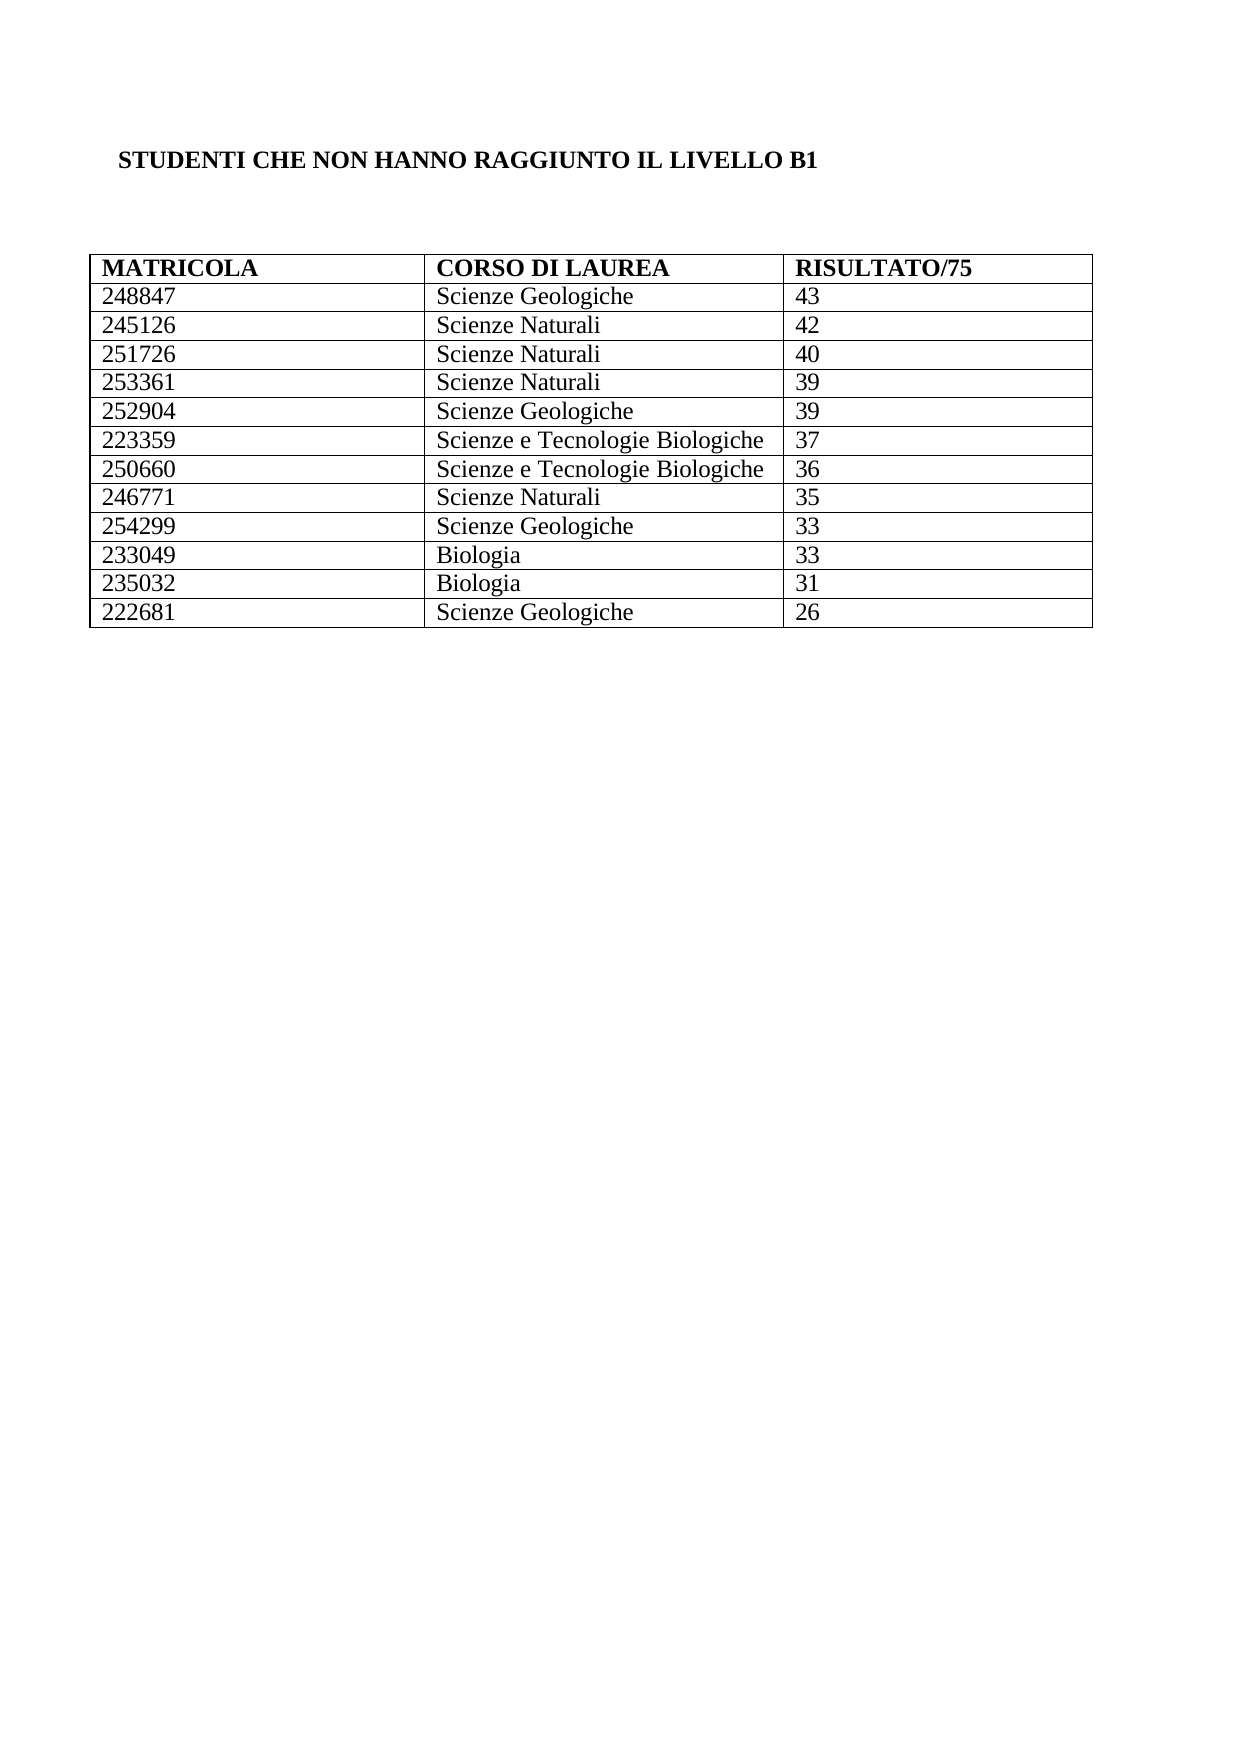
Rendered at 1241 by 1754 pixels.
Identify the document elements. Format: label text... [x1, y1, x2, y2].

text STUDENTI CHE NON HANNO RAGGIUNTO IL LIVELLO B1 [118, 146, 1134, 174]
table_cell 42 [784, 312, 1092, 340]
table_cell 233049 [91, 542, 424, 569]
table_cell 246771 [91, 484, 424, 512]
table_cell Scienze Geologiche [425, 284, 783, 311]
table_cell 36 [784, 456, 1092, 483]
table_cell Scienze Naturali [425, 312, 783, 340]
table_cell Scienze Naturali [425, 484, 783, 512]
table_cell 251726 [91, 341, 424, 368]
table_cell 40 [784, 341, 1092, 368]
table_cell 37 [784, 427, 1092, 455]
table_cell 248847 [91, 284, 424, 311]
table_cell 245126 [91, 312, 424, 340]
table_cell 250660 [91, 456, 424, 483]
table_header RISULTATO/75 [784, 255, 1092, 282]
table_cell 33 [784, 513, 1092, 541]
table_cell 254299 [91, 513, 424, 541]
table_cell 39 [784, 370, 1092, 397]
table_cell 31 [784, 570, 1092, 598]
table_cell Scienze Naturali [425, 370, 783, 397]
table_cell Scienze Geologiche [425, 398, 783, 426]
table_cell Scienze Naturali [425, 341, 783, 368]
table_header CORSO DI LAUREA [425, 255, 783, 282]
table_cell 43 [784, 284, 1092, 311]
table_cell 252904 [91, 398, 424, 426]
table_cell 223359 [91, 427, 424, 455]
table_header MATRICOLA [91, 255, 424, 282]
table_cell Scienze Geologiche [425, 599, 783, 627]
table_cell 35 [784, 484, 1092, 512]
table_cell Biologia [425, 542, 783, 569]
table_cell 39 [784, 398, 1092, 426]
table_cell Scienze e Tecnologie Biologiche [425, 427, 783, 455]
table_cell 235032 [91, 570, 424, 598]
table_cell Scienze Geologiche [425, 513, 783, 541]
table_cell Biologia [425, 570, 783, 598]
table_cell 26 [784, 599, 1092, 627]
table_cell 33 [784, 542, 1092, 569]
table_cell 222681 [91, 599, 424, 627]
table_cell Scienze e Tecnologie Biologiche [425, 456, 783, 483]
table_cell 253361 [91, 370, 424, 397]
